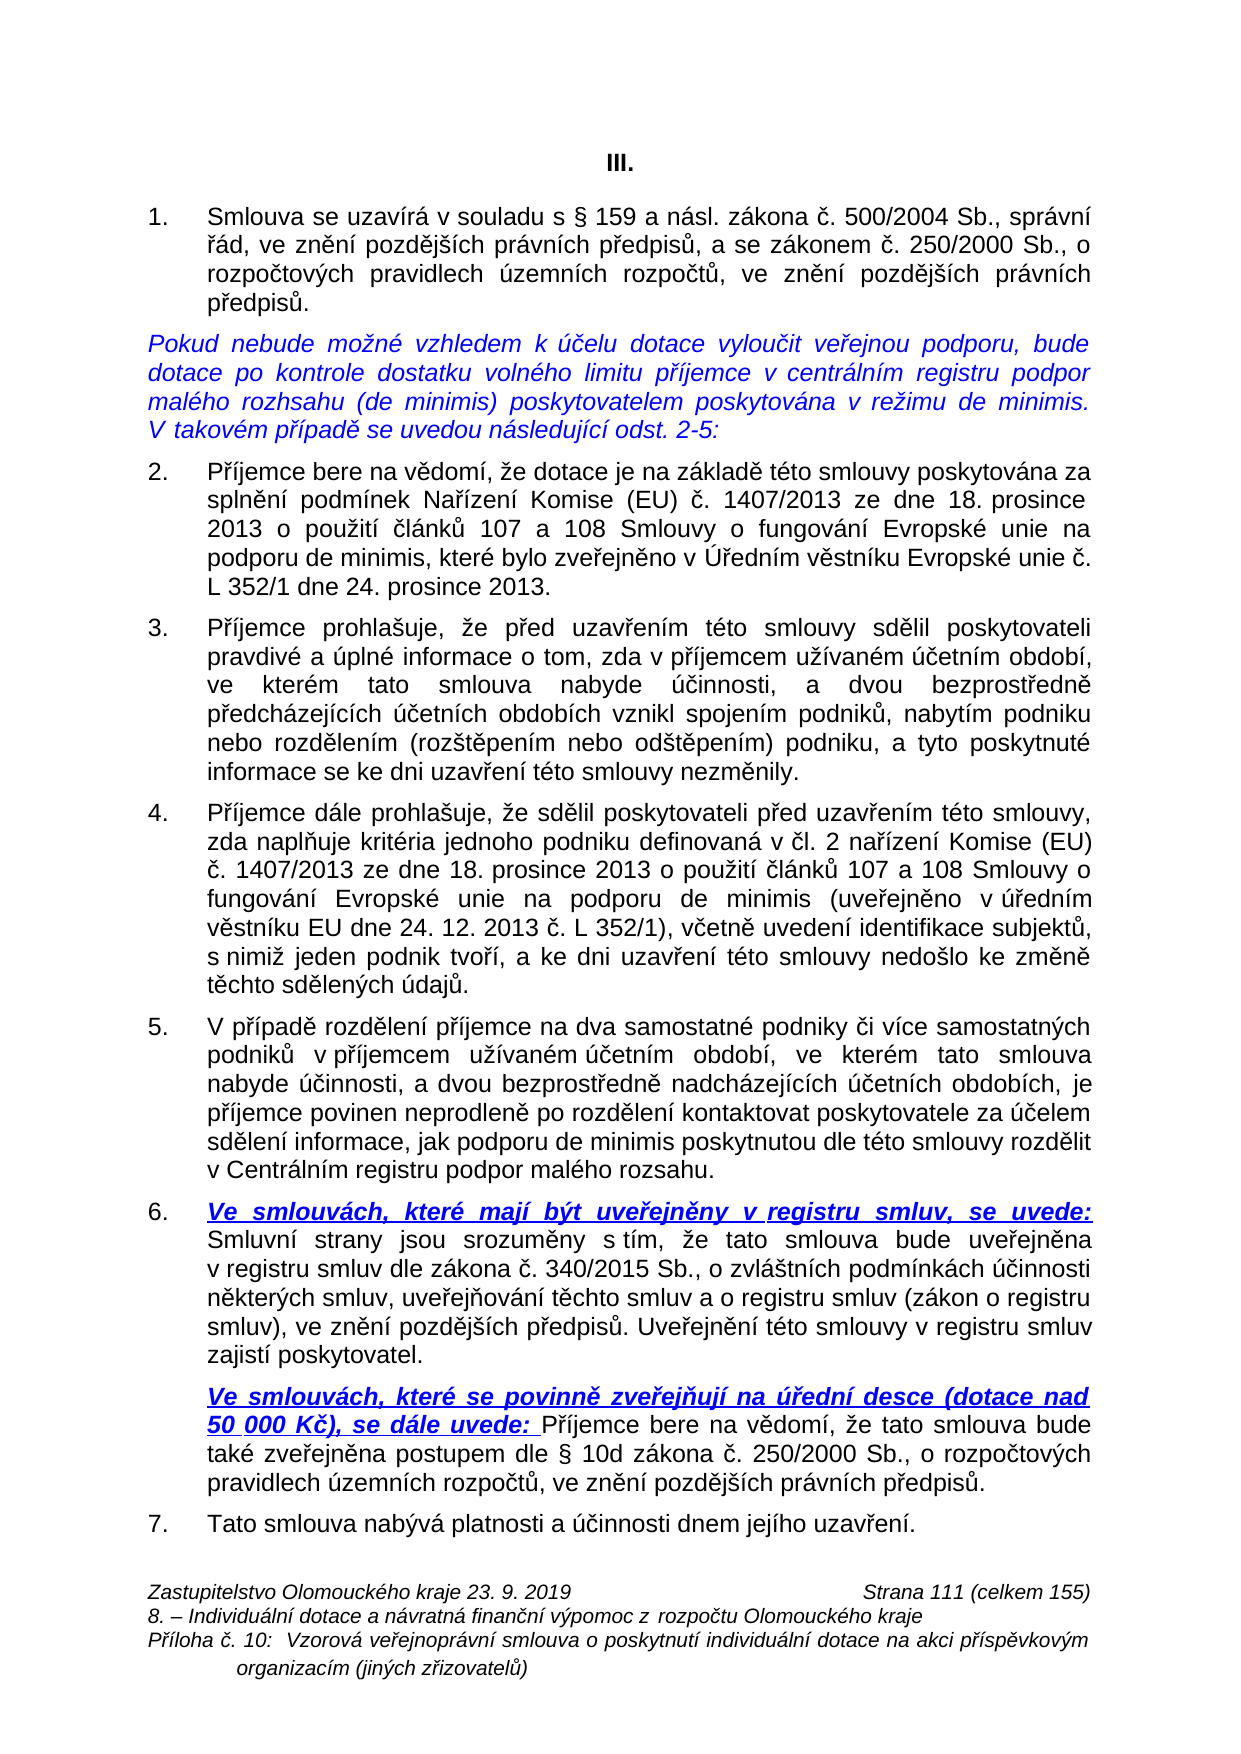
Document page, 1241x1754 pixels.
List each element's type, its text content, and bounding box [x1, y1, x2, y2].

text Pokud nebude možné vzhledem k účelu dotace vyloučit veřejnou podporu, bude dotace po kontrole dostatku volného limitu příjemce v centrálním registru podpor malého rozhsahu (de minimis) poskytovatelem poskytována v režimu de minimis. V takovém případě se uvedou následující odst. 2-5: [148, 329, 1092, 444]
list Tato smlouva nabývá platnosti a účinnosti dnem jejího uzavření. [148, 1509, 1092, 1538]
list V případě rozdělení příjemce na dva samostatné podniky či více samostatných podniků v příjemcem užívaném účetním období, ve kterém tato smlouva nabyde účinnosti, a dvou bezprostředně nadcházejících účetních obdobích, je příjemce povinen neprodleně po rozdělení kontaktovat poskytovatele za účelem sdělení informace, jak podporu de minimis poskytnutou dle této smlouvy rozdělit v Centrálním registru podpor malého rozsahu. [148, 1011, 1092, 1184]
list Příjemce prohlašuje, že před uzavřením této smlouvy sdělil poskytovateli pravdivé a úplné informace o tom, zda v příjemcem užívaném účetním období, ve kterém tato smlouva nabyde účinnosti, a dvou bezprostředně předcházejících účetních obdobích vznikl spojením podniků, nabytím podniku nebo rozdělením (rozštěpením nebo odštěpením) podniku, a tyto poskytnuté informace se ke dni uzavření této smlouvy nezměnily. [148, 613, 1092, 785]
list Ve smlouvách, které mají být uveřejněny v registru smluv, se uvede: Smluvní strany jsou srozuměny s tím, že tato smlouva bude uveřejněna v registru smluv dle zákona č. 340/2015 Sb., o zvláštních podmínkách účinnosti některých smluv, uveřejňování těchto smluv a o registru smluv (zákon o registru smluv), ve znění pozdějších předpisů. Uveřejnění této smlouvy v registru smluv zajistí poskytovatel. [148, 1196, 1092, 1369]
text III. [148, 148, 1092, 176]
list Příjemce dále prohlašuje, že sdělil poskytovateli před uzavřením této smlouvy, zda naplňuje kritéria jednoho podniku definovaná v čl. 2 nařízení Komise (EU) č. 1407/2013 ze dne 18. prosince 2013 o použití článků 107 a 108 Smlouvy o fungování Evropské unie na podporu de minimis (uveřejněno v úředním věstníku EU dne 24. 12. 2013 č. L 352/1), včetně uvedení identifikace subjektů, s nimiž jeden podnik tvoří, a ke dni uzavření této smlouvy nedošlo ke změně těchto sdělených údajů. [148, 798, 1092, 999]
list Příjemce bere na vědomí, že dotace je na základě této smlouvy poskytována za splnění podmínek Nařízení Komise (EU) č. 1407/2013 ze dne 18. prosince 2013 o použití článků 107 a 108 Smlouvy o fungování Evropské unie na podporu de minimis, které bylo zveřejněno v Úředním věstníku Evropské unie č. L 352/1 dne 24. prosince 2013. [148, 456, 1092, 600]
text Ve smlouvách, které se povinně zveřejňují na úřední desce (dotace nad 50 000 Kč), se dále uvede: Příjemce bere na vědomí, že tato smlouva bude také zveřejněna postupem dle § 10d zákona č. 250/2000 Sb., o rozpočtových pravidlech územních rozpočtů, ve znění pozdějších právních předpisů. [207, 1381, 1092, 1496]
list Smlouva se uzavírá v souladu s § 159 a násl. zákona č. 500/2004 Sb., správní řád, ve znění pozdějších právních předpisů, a se zákonem č. 250/2000 Sb., o rozpočtových pravidlech územních rozpočtů, ve znění pozdějších právních předpisů. [148, 201, 1092, 316]
